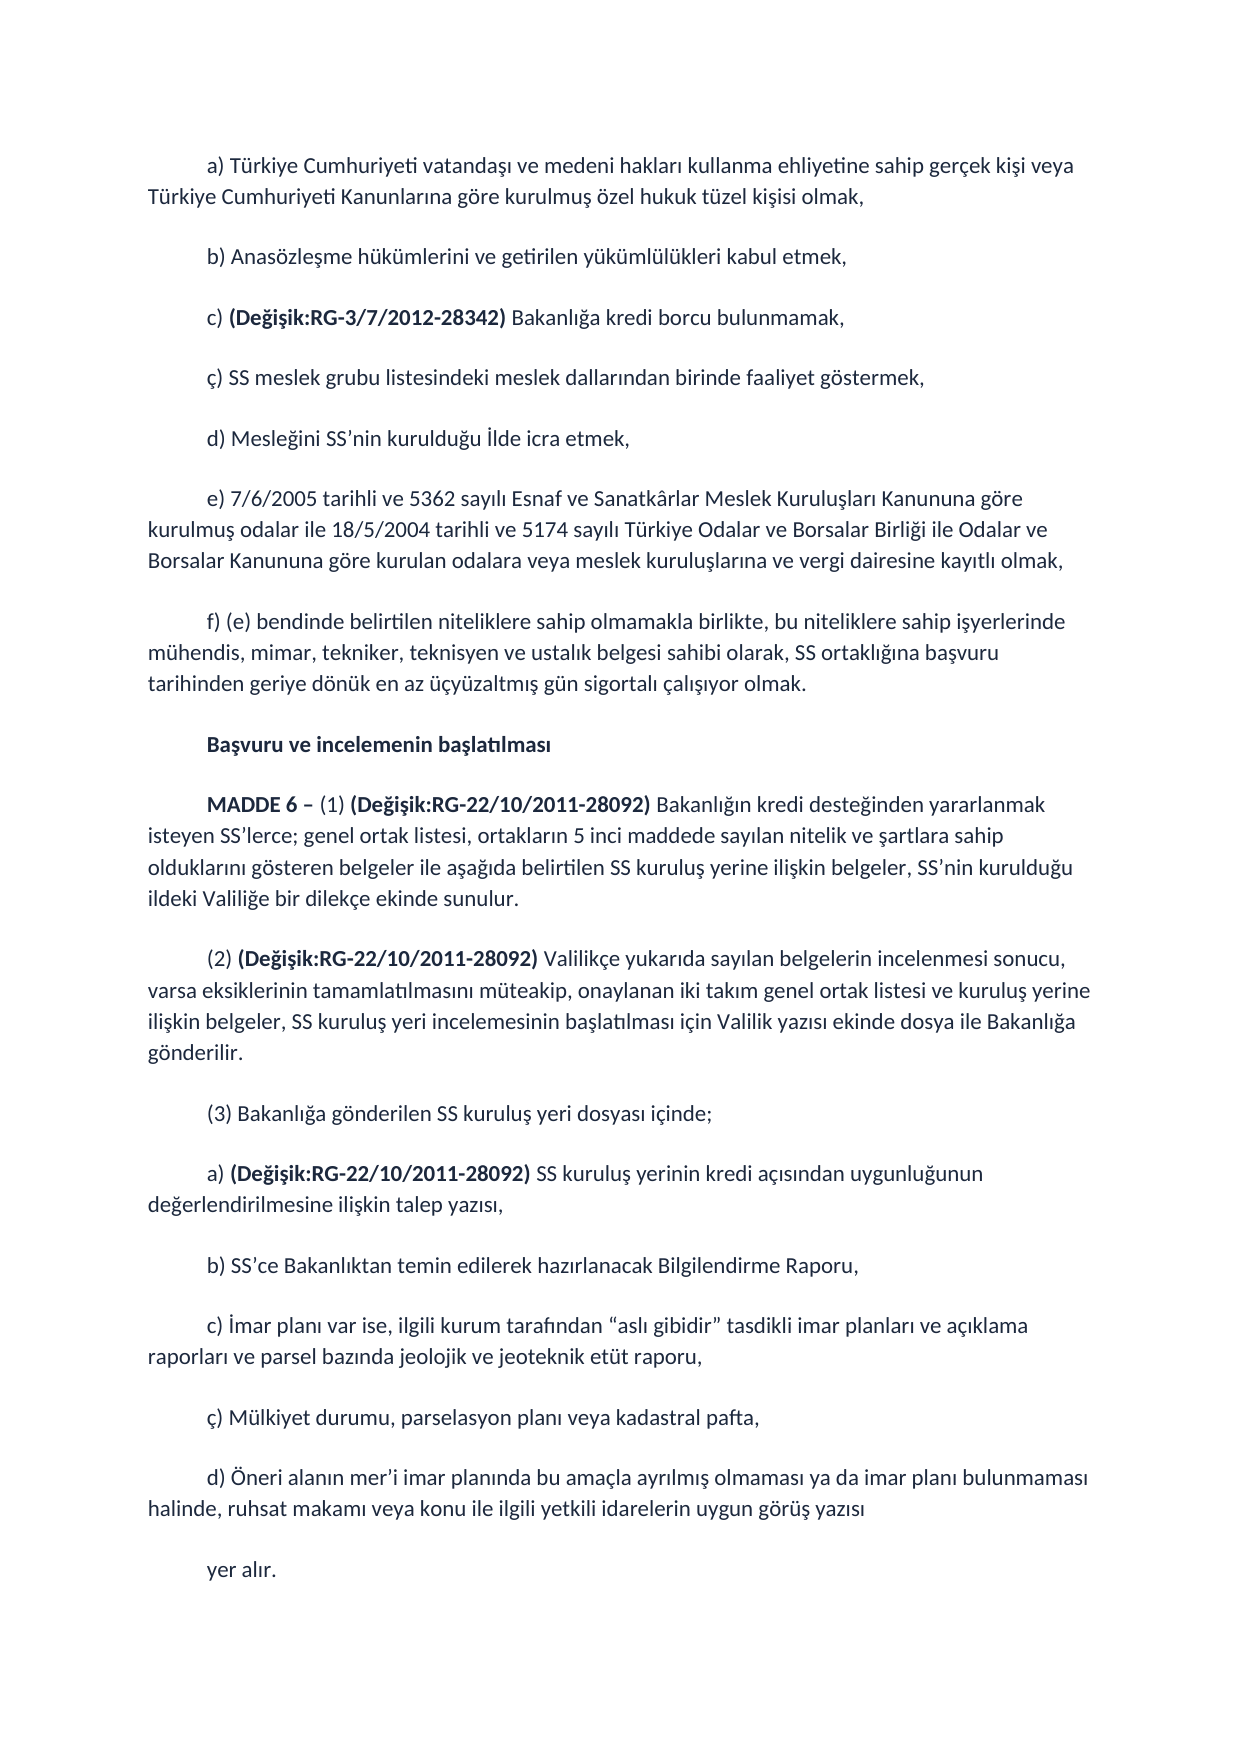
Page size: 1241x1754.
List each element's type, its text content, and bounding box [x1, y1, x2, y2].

text (3) Bakanlığa gönderilen SS kuruluş yeri dosyası içinde; [148, 1096, 1093, 1127]
text b) SS’ce Bakanlıktan temin edilerek hazırlanacak Bilgilendirme Raporu, [148, 1248, 1093, 1279]
text Başvuru ve incelemenin başlatılması [148, 727, 1093, 758]
text (2) (Değişik:RG-22/10/2011-28092) Valilikçe yukarıda sayılan belgelerin incelenmesi sonucu, varsa eksiklerinin tamamlatılmasını müteakip, onaylanan iki takım genel ortak listesi ve kuruluş yerine ilişkin belgeler, SS kuruluş yeri incelemesinin başlatılması için Valilik yazısı ekinde dosya ile Bakanlığa gönderilir. [148, 941, 1093, 1066]
text c) (Değişik:RG-3/7/2012-28342) Bakanlığa kredi borcu bulunmamak, [148, 300, 1093, 331]
text ç) Mülkiyet durumu, parselasyon planı veya kadastral pafta, [148, 1400, 1093, 1431]
text a) (Değişik:RG-22/10/2011-28092) SS kuruluş yerinin kredi açısından uygunluğunun değerlendirilmesine ilişkin talep yazısı, [148, 1156, 1093, 1218]
text f) (e) bendinde belirtilen niteliklere sahip olmamakla birlikte, bu niteliklere sahip işyerlerinde mühendis, mimar, tekniker, teknisyen ve ustalık belgesi sahibi olarak, SS ortaklığına başvuru tarihinden geriye dönük en az üçyüzaltmış gün sigortalı çalışıyor olmak. [148, 604, 1093, 698]
text c) İmar planı var ise, ilgili kurum tarafından “aslı gibidir” tasdikli imar planları ve açıklama raporları ve parsel bazında jeolojik ve jeoteknik etüt raporu, [148, 1308, 1093, 1371]
text a) Türkiye Cumhuriyeti vatandaşı ve medeni hakları kullanma ehliyetine sahip gerçek kişi veya Türkiye Cumhuriyeti Kanunlarına göre kurulmuş özel hukuk tüzel kişisi olmak, [148, 148, 1093, 210]
text MADDE 6 – (1) (Değişik:RG-22/10/2011-28092) Bakanlığın kredi desteğinden yararlanmak isteyen SS’lerce; genel ortak listesi, ortakların 5 inci maddede sayılan nitelik ve şartlara sahip olduklarını gösteren belgeler ile aşağıda belirtilen SS kuruluş yerine ilişkin belgeler, SS’nin kurulduğu ildeki Valiliğe bir dilekçe ekinde sunulur. [148, 787, 1093, 912]
text d) Öneri alanın mer’i imar planında bu amaçla ayrılmış olmaması ya da imar planı bulunmaması halinde, ruhsat makamı veya konu ile ilgili yetkili idarelerin uygun görüş yazısı [148, 1460, 1093, 1523]
text yer alır. [148, 1552, 1093, 1583]
text ç) SS meslek grubu listesindeki meslek dallarından birinde faaliyet göstermek, [148, 360, 1093, 391]
text e) 7/6/2005 tarihli ve 5362 sayılı Esnaf ve Sanatkârlar Meslek Kuruluşları Kanununa göre kurulmuş odalar ile 18/5/2004 tarihli ve 5174 sayılı Türkiye Odalar ve Borsalar Birliği ile Odalar ve Borsalar Kanununa göre kurulan odalara veya meslek kuruluşlarına ve vergi dairesine kayıtlı olmak, [148, 481, 1093, 575]
text d) Mesleğini SS’nin kurulduğu İlde icra etmek, [148, 421, 1093, 452]
text b) Anasözleşme hükümlerini ve getirilen yükümlülükleri kabul etmek, [148, 239, 1093, 271]
